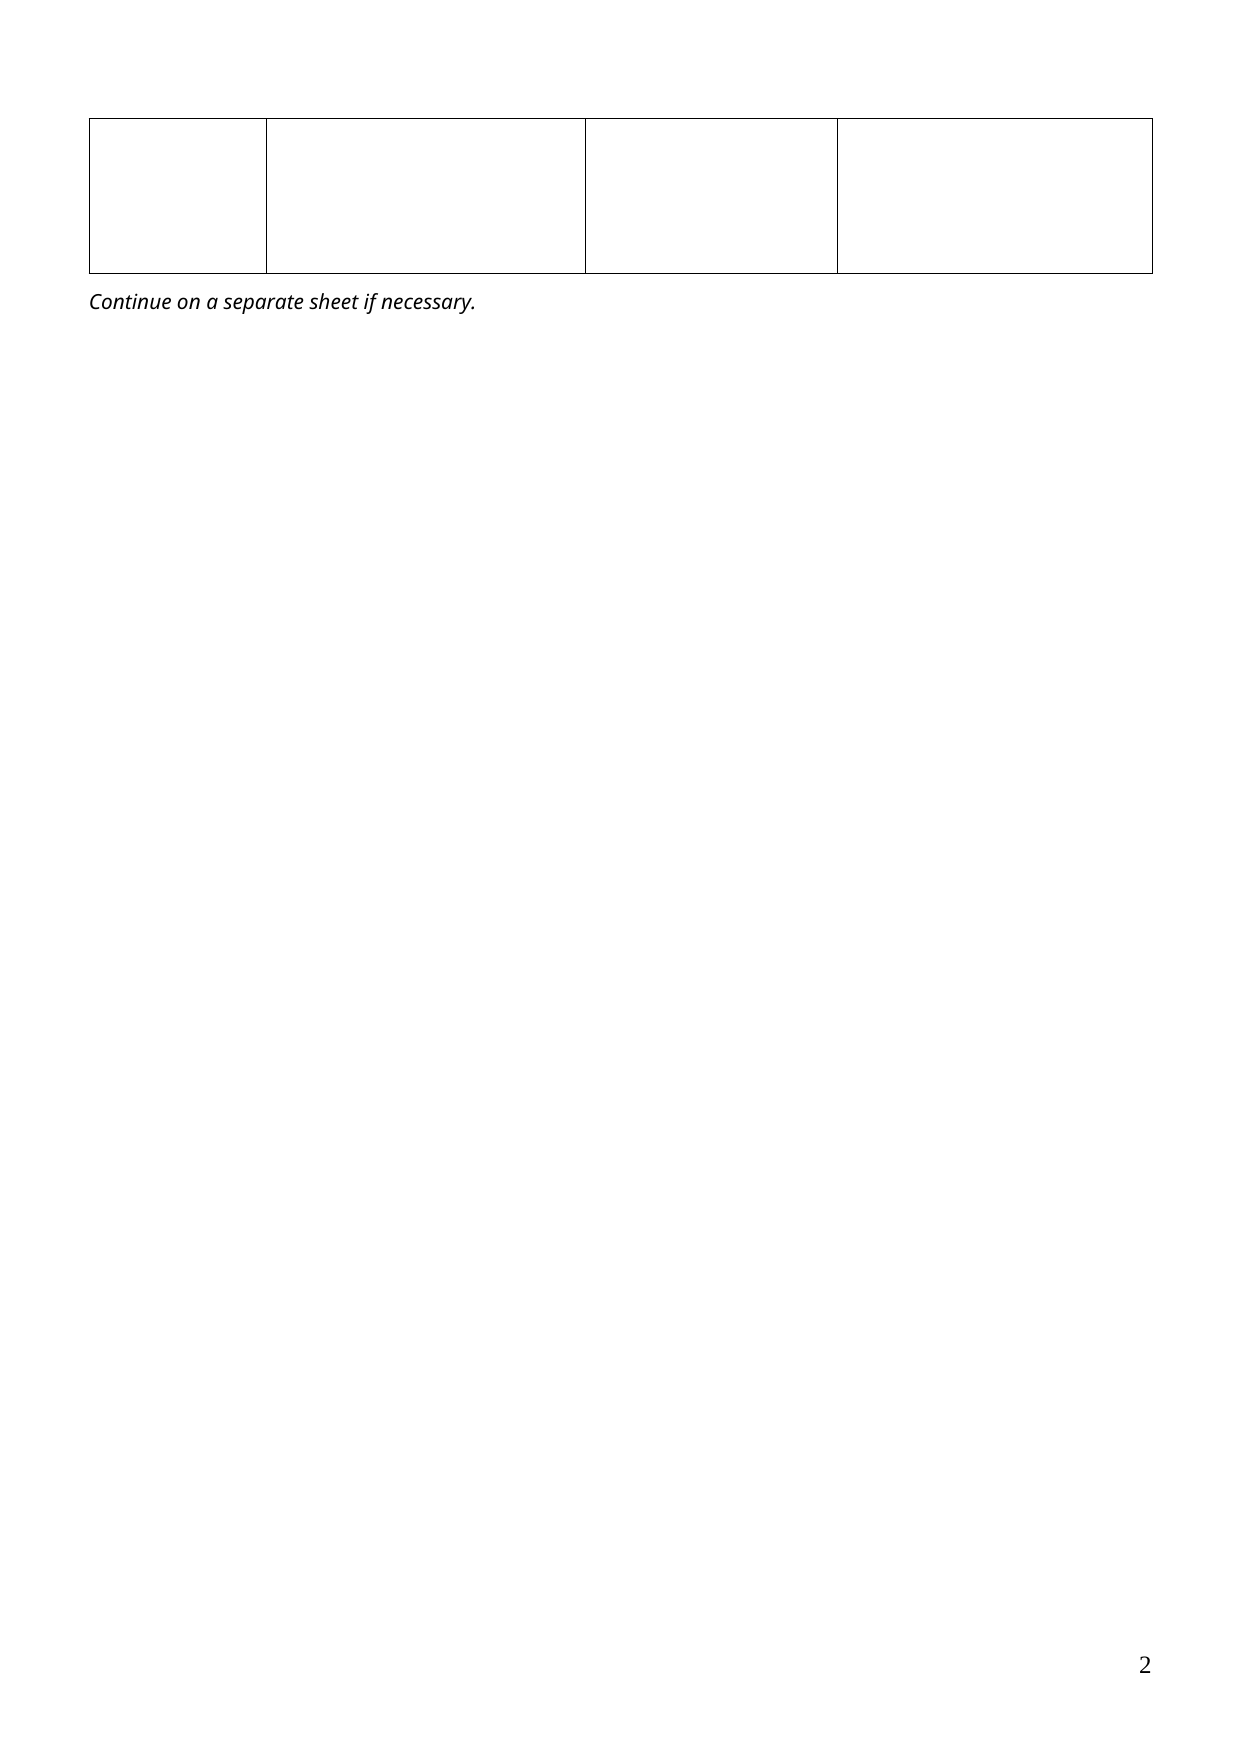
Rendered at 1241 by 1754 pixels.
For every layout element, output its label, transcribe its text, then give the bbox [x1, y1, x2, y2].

table_cell [90, 119, 266, 273]
table_cell [838, 119, 1152, 273]
table_cell [267, 119, 585, 273]
text Continue on a separate sheet if necessary. [89, 287, 1152, 315]
table_cell [586, 119, 837, 273]
